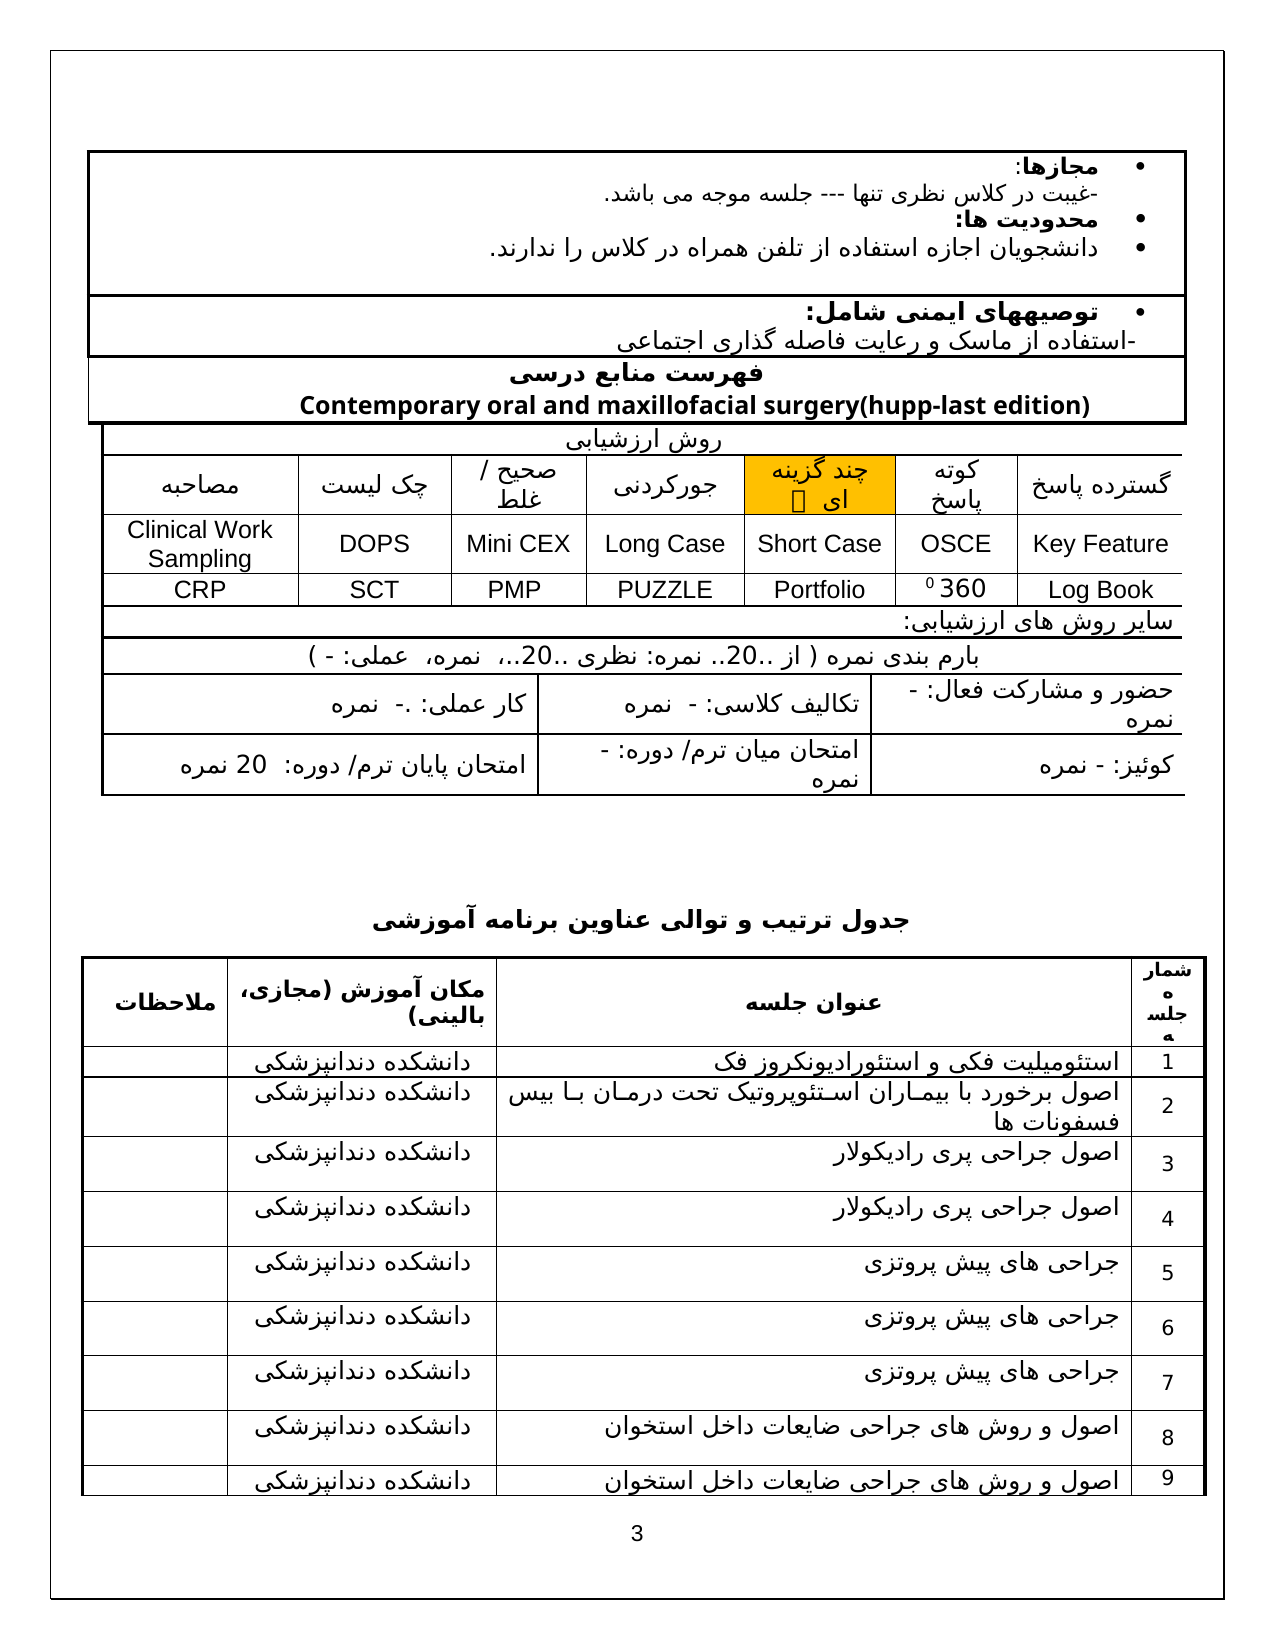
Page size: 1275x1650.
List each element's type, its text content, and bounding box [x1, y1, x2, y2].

text جدول ترتیب و توالی عناوین برنامه آموزشی [150, 906, 1124, 935]
table_cell دانشکده دندانپزشکی [228, 1247, 496, 1301]
table_cell [84, 1137, 227, 1191]
table_cell OSCE [896, 515, 1017, 573]
table_cell 6 [1132, 1302, 1203, 1355]
table_cell حضور و مشارکت فعال: - نمره [872, 673, 1185, 733]
table_cell جراحی های پیش پروتزی [497, 1356, 1131, 1410]
table_cell جراحی های پیش پروتزی [497, 1247, 1131, 1301]
table_header عنوان جلسه [497, 959, 1131, 1046]
table_cell PMP [452, 574, 586, 604]
table_header ملاحظات [84, 959, 227, 1046]
table_cell 5 [1132, 1247, 1203, 1301]
table_cell Short Case [745, 515, 895, 573]
table_cell 7 [1132, 1356, 1203, 1410]
table_cell 360 0 [896, 574, 1017, 604]
table_cell [84, 1047, 227, 1076]
table_header مکان آموزش (مجازی، بالینی) [228, 959, 496, 1046]
table_cell کوئیز: - نمره [872, 733, 1185, 794]
table_cell [84, 1411, 227, 1465]
table_cell 3 [1132, 1137, 1203, 1191]
table_cell فهرست منابع درسی Contemporary oral and maxillofacial surgery(hupp-last edition) [89, 358, 1184, 421]
table_cell جورکردنی [587, 456, 744, 514]
table_cell اصول جراحی پری رادیکولار [497, 1137, 1131, 1191]
table_cell چند گزینه ای [745, 456, 895, 514]
table_cell سایر روش های ارزشیابی: [104, 605, 1185, 636]
table_cell [84, 1302, 227, 1355]
table_cell دانشکده دندانپزشکی [228, 1192, 496, 1246]
table_cell Portfolio [745, 574, 895, 604]
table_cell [497, 1411, 1131, 1465]
table_cell [84, 1078, 227, 1136]
table_cell دانشکده دندانپزشکی [228, 1302, 496, 1355]
table_cell 2 [1132, 1078, 1203, 1136]
table_cell دانشکده دندانپزشکی [228, 1356, 496, 1410]
table_cell DOPS [299, 515, 451, 573]
table_cell 4 [1132, 1192, 1203, 1246]
table_cell جراحی های پیش پروتزی [497, 1302, 1131, 1355]
table_header شماره جلسه [1132, 959, 1203, 1046]
table_cell دانشکده دندانپزشکی [228, 1078, 496, 1136]
table_cell اصول برخورد با بیماران استئوپروتیک تحت درمان با بیس فسفونات ها [497, 1078, 1131, 1136]
table_cell PUZZLE [587, 574, 744, 604]
table_cell تکالیف کلاسی: - نمره [539, 675, 870, 733]
table_cell مصاحبه [104, 456, 298, 514]
table_cell اصول جراحی پری رادیکولار [497, 1192, 1131, 1246]
table_cell گسترده پاسخ [1018, 454, 1185, 514]
table_cell [84, 1466, 227, 1495]
table_cell دانشکده دندانپزشکی [228, 1047, 496, 1076]
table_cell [497, 1466, 1131, 1495]
table_cell [84, 1192, 227, 1246]
table_cell امتحان پایان ترم/ دوره: 20 نمره [104, 735, 537, 794]
table_cell دانشکده دندانپزشکی [228, 1137, 496, 1191]
table_cell SCT [299, 574, 451, 604]
table_cell Log Book [1018, 573, 1185, 604]
table_cell امتحان میان ترم/ دوره: - نمره [539, 735, 870, 794]
table_cell Key Feature [1018, 514, 1185, 573]
table_cell 1 [1132, 1047, 1203, 1076]
table_cell CRP [104, 574, 298, 604]
table_cell صحیح / غلط [452, 456, 586, 514]
table_cell روش ارزشیابی [104, 425, 1185, 454]
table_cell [90, 153, 1184, 293]
table_cell [84, 1356, 227, 1410]
table_cell استئومیلیت فکی و استئورادیونکروز فک [497, 1047, 1131, 1076]
table_cell [84, 1247, 227, 1301]
table_cell Clinical Work Sampling [104, 515, 298, 573]
table_cell Long Case [587, 515, 744, 573]
table_cell توصیههای ایمنی شامل: -استفاده از ماسک و رعایت فاصله گذاری اجتماعی [90, 297, 1184, 355]
table_cell بارم بندی نمره ( از ..20.. نمره: نظری ..20..، نمره، عملی: - ) [104, 636, 1185, 673]
table_cell چک لیست [299, 456, 451, 514]
table_cell کوته پاسخ [896, 456, 1017, 514]
table_cell دانشکده دندانپزشکی [228, 1411, 496, 1465]
table_cell Mini CEX [452, 515, 586, 573]
table_cell 9 [1132, 1466, 1203, 1495]
table_cell کار عملی: .- نمره [104, 675, 537, 733]
table_cell 8 [1132, 1411, 1203, 1465]
table_cell دانشکده دندانپزشکی [228, 1466, 496, 1495]
